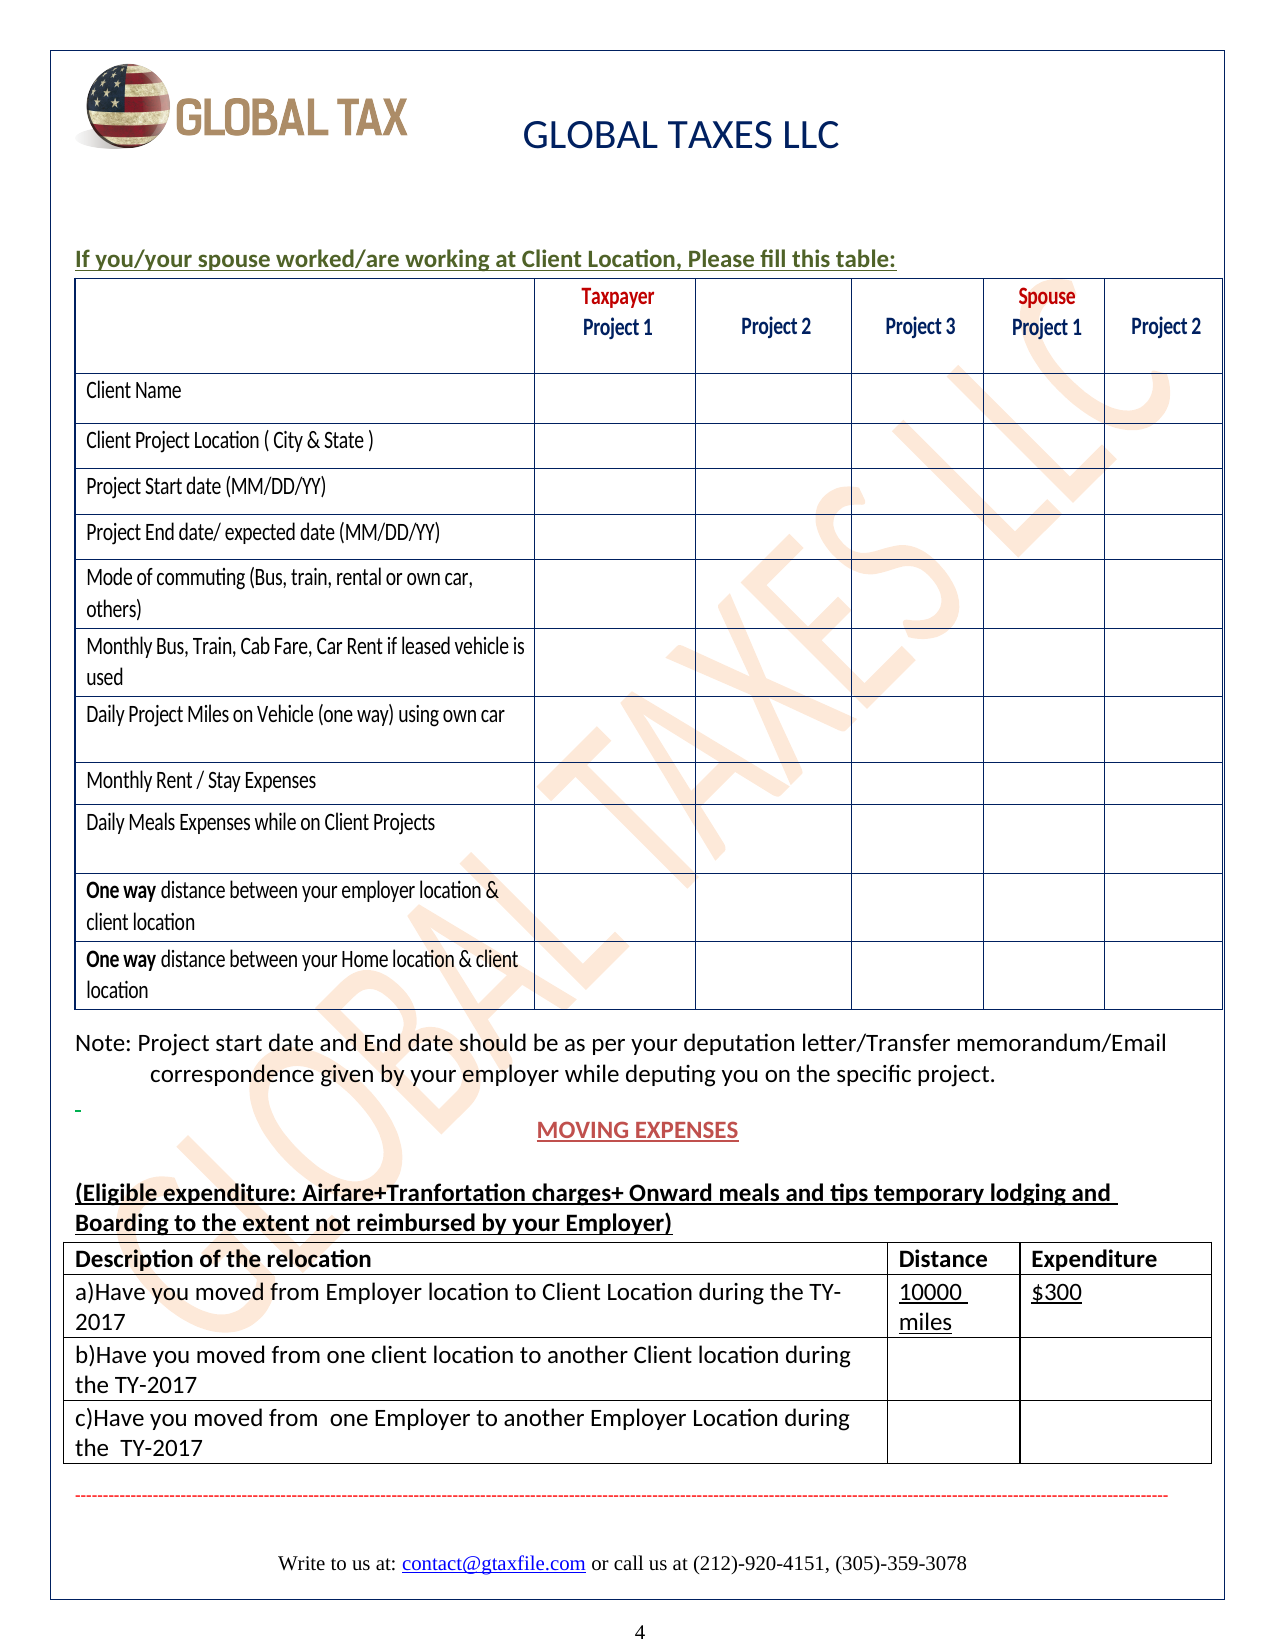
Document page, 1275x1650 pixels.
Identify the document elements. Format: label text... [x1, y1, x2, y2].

table_cell [1105, 805, 1222, 872]
table_cell [984, 942, 1104, 1009]
table_cell [984, 805, 1104, 872]
table_cell [1105, 697, 1222, 762]
table_cell [984, 874, 1104, 941]
table_cell [1105, 942, 1222, 1009]
table_cell [852, 515, 983, 559]
table_cell [535, 805, 695, 872]
table_cell [984, 469, 1104, 514]
table_cell [852, 874, 983, 941]
table_cell Daily Project Miles on Vehicle (one way) using own car [76, 697, 534, 762]
table_cell [535, 874, 695, 941]
table_cell [888, 1401, 1019, 1463]
table_cell [984, 560, 1104, 628]
table_cell [535, 629, 695, 696]
table_cell [1105, 874, 1222, 941]
table_cell [535, 763, 695, 804]
table_cell [535, 374, 695, 422]
table_cell [1105, 763, 1222, 804]
table_cell Monthly Rent / Stay Expenses [76, 763, 534, 804]
text If you/your spouse worked/are working at Client Location, Please fill this table: [75, 244, 1200, 274]
table_cell Monthly Bus, Train, Cab Fare, Car Rent if leased vehicle is used [76, 629, 534, 696]
table_cell [984, 763, 1104, 804]
table_cell [852, 697, 983, 762]
table_header Project 3 [852, 279, 983, 372]
table_header Project 2 [1105, 279, 1222, 372]
table_cell Project Start date (MM/DD/YY) [76, 469, 534, 514]
table_cell [696, 942, 851, 1009]
table_cell [1105, 629, 1222, 696]
table_cell [696, 697, 851, 762]
table_cell [696, 874, 851, 941]
table_header Description of the relocation [64, 1243, 887, 1274]
table_cell One way distance between your Home location & client location [76, 942, 534, 1009]
table_cell [852, 805, 983, 872]
text Note: Project start date and End date should be as per your deputation letter/Transfer memorandum/Email correspondence given by your employer while deputing you on the specific project. [75, 1027, 1200, 1088]
table_cell [888, 1338, 1019, 1400]
table_cell [852, 469, 983, 514]
table_cell Daily Meals Expenses while on Client Projects [76, 805, 534, 872]
table_cell [852, 942, 983, 1009]
table_cell [852, 763, 983, 804]
table_cell [984, 697, 1104, 762]
table_cell [852, 629, 983, 696]
table_cell [696, 629, 851, 696]
text MOVING EXPENSES [75, 1114, 1200, 1145]
table_cell [1105, 560, 1222, 628]
table_cell [984, 629, 1104, 696]
table_cell [696, 469, 851, 514]
table_cell [1105, 374, 1222, 422]
table_cell Client Name [76, 374, 534, 422]
table_cell Client Project Location ( City & State ) [76, 424, 534, 468]
table_cell 10000 miles [888, 1275, 1019, 1337]
table_cell [696, 424, 851, 468]
table_cell [535, 424, 695, 468]
table_cell [535, 942, 695, 1009]
table_cell [1105, 515, 1222, 559]
table_cell [852, 560, 983, 628]
table_header Taxpayer Project 1 [535, 279, 695, 372]
table_header Spouse Project 1 [984, 279, 1104, 372]
table_cell a)Have you moved from Employer location to Client Location during the TY-2017 [64, 1275, 887, 1337]
table_cell [852, 424, 983, 468]
table_cell [696, 805, 851, 872]
table_cell [1021, 1338, 1211, 1400]
table_cell [852, 374, 983, 422]
table_cell One way distance between your employer location & client location [76, 874, 534, 941]
table_cell [535, 515, 695, 559]
table_cell [1021, 1401, 1211, 1463]
table_cell c)Have you moved from one Employer to another Employer Location during the TY-2017 [64, 1401, 887, 1463]
table_cell [535, 469, 695, 514]
table_header Project 2 [696, 279, 851, 372]
table_cell [535, 697, 695, 762]
table_cell b)Have you moved from one client location to another Client location during the TY-2017 [64, 1338, 887, 1400]
table_cell [696, 374, 851, 422]
table_cell [1105, 469, 1222, 514]
table_header Distance [888, 1243, 1019, 1274]
table_cell [696, 560, 851, 628]
table_cell $300 [1021, 1275, 1211, 1337]
table_cell [984, 424, 1104, 468]
text (Eligible expenditure: Airfare+Tranfortation charges+ Onward meals and tips temporary lodging and Boarding to the extent not reimbursed by your Employer) [75, 1177, 1200, 1238]
table_header [76, 279, 534, 372]
table_cell [984, 515, 1104, 559]
table_cell [1105, 424, 1222, 468]
table_cell [535, 560, 695, 628]
table_cell [696, 763, 851, 804]
table_cell Project End date/ expected date (MM/DD/YY) [76, 515, 534, 559]
table_cell [696, 515, 851, 559]
table_cell Mode of commuting (Bus, train, rental or own car, others) [76, 560, 534, 628]
picture [75, 63, 408, 149]
table_header Expenditure [1021, 1243, 1211, 1274]
table_cell [984, 374, 1104, 422]
